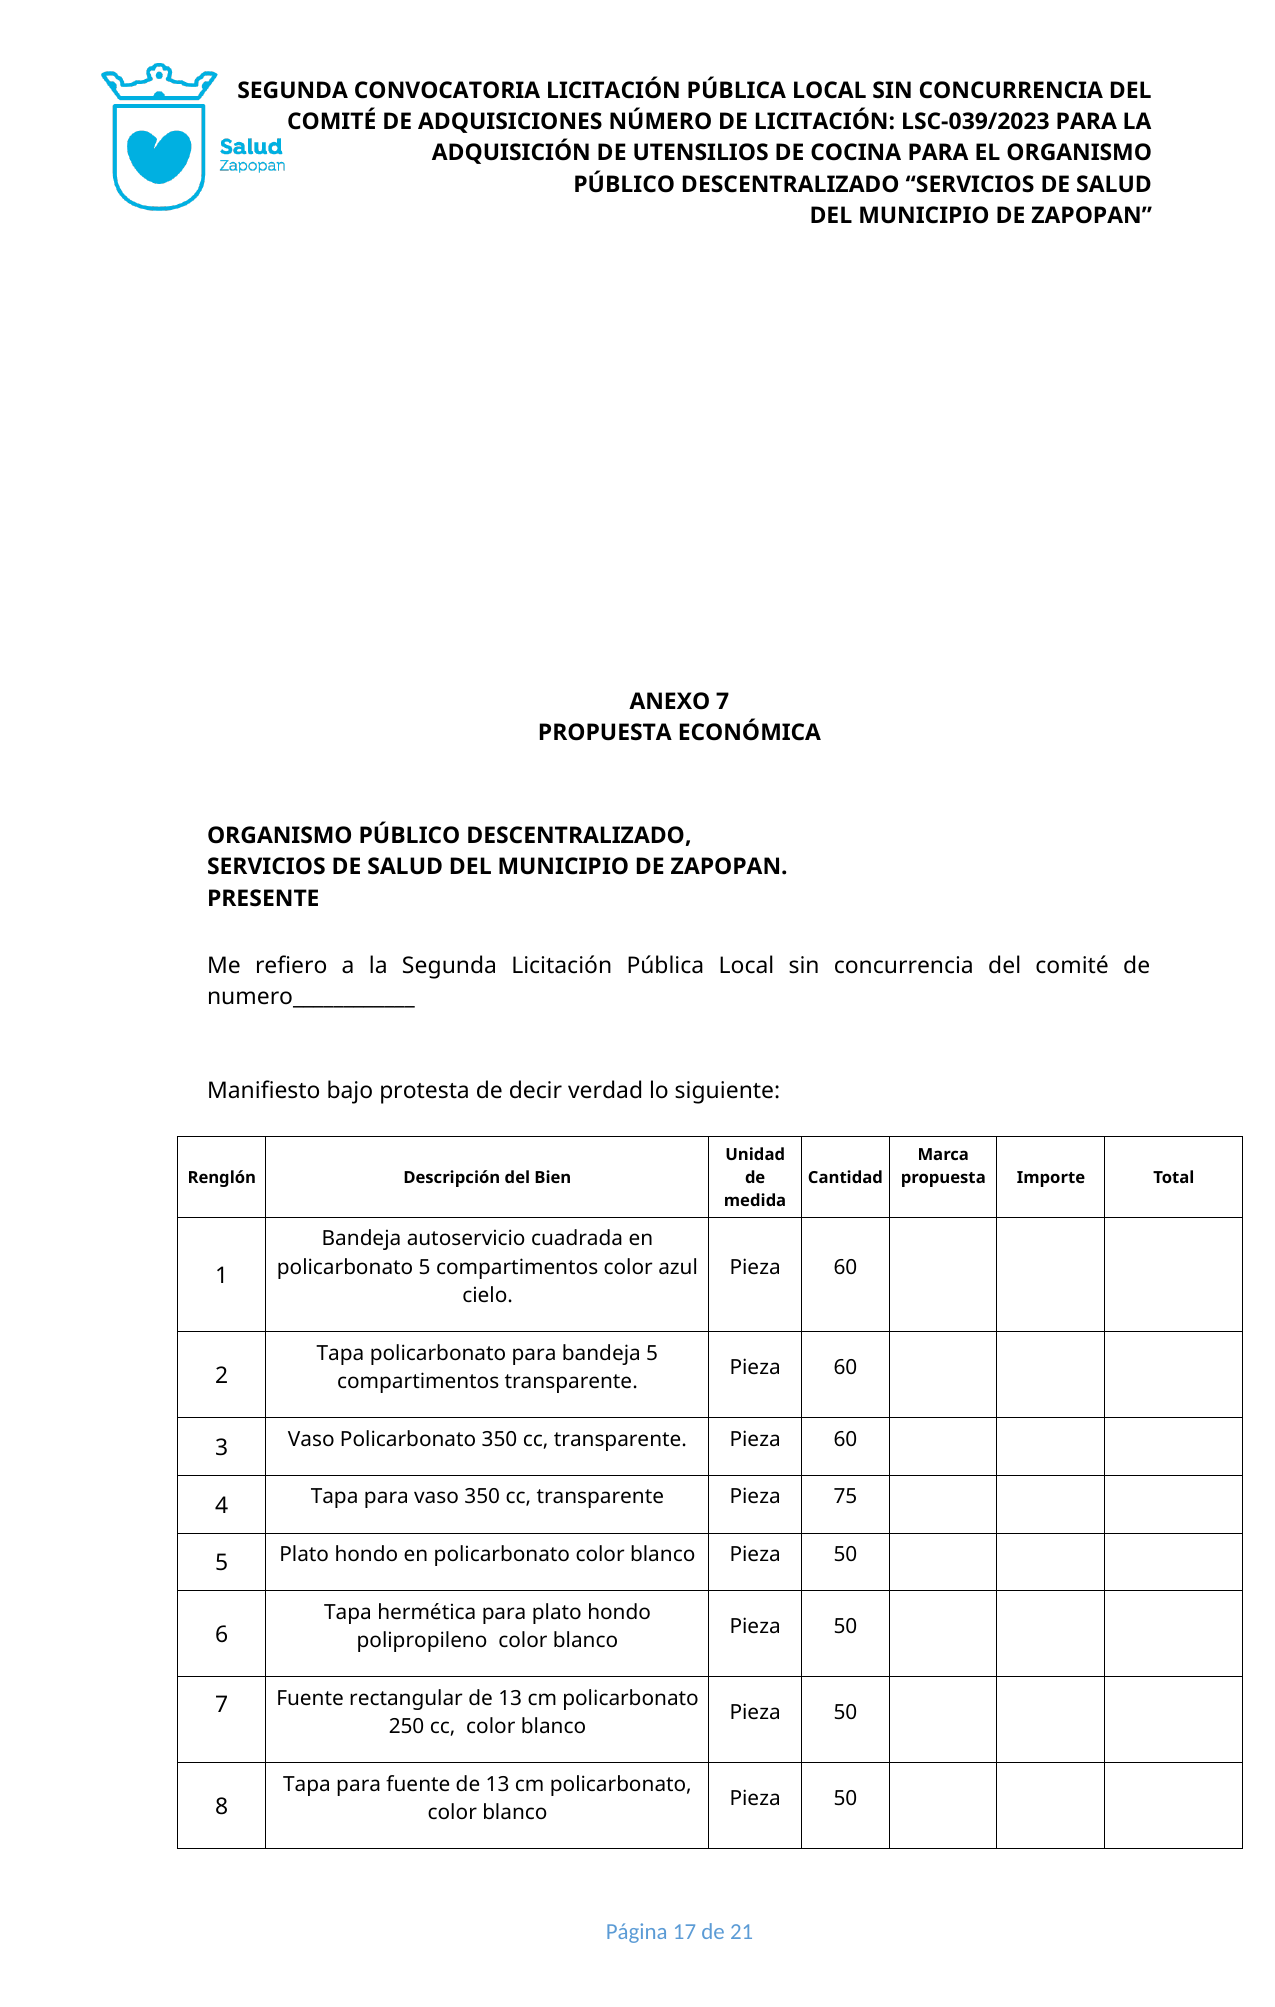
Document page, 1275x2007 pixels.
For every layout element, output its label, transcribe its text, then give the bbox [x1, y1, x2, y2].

table_header Importe [997, 1137, 1104, 1217]
table_cell [890, 1677, 996, 1762]
table_cell [890, 1476, 996, 1532]
table_cell 50 [802, 1763, 889, 1848]
table_cell Tapa hermética para plato hondo polipropileno color blanco [266, 1591, 708, 1676]
table_cell [1105, 1418, 1242, 1475]
text Me refiero a la Segunda Licitación Pública Local sin concurrencia del comité de numero____________ [207, 949, 1152, 1011]
table_cell [1105, 1534, 1242, 1590]
table_cell 5 [178, 1534, 265, 1590]
text PRESENTE [207, 881, 1152, 913]
text Manifiesto bajo protesta de decir verdad lo siguiente: [207, 1074, 1152, 1105]
table_cell [1105, 1218, 1242, 1331]
table_cell Tapa policarbonato para bandeja 5 compartimentos transparente. [266, 1332, 708, 1417]
table_cell Pieza [709, 1476, 801, 1532]
table_cell [997, 1677, 1104, 1762]
picture [108, 67, 211, 95]
table_cell 60 [802, 1218, 889, 1331]
table_cell Tapa para fuente de 13 cm policarbonato, color blanco [266, 1763, 708, 1848]
table_cell [997, 1591, 1104, 1676]
table_cell 6 [178, 1591, 265, 1676]
table_cell 2 [178, 1332, 265, 1417]
table_header Cantidad [802, 1137, 889, 1217]
table_cell [997, 1218, 1104, 1331]
table_cell 7 [178, 1677, 265, 1762]
table_header Renglón [178, 1137, 265, 1217]
table_cell [997, 1534, 1104, 1590]
table_cell [890, 1332, 996, 1417]
table_cell [890, 1591, 996, 1676]
table_cell Vaso Policarbonato 350 cc, transparente. [266, 1418, 708, 1475]
table_cell [1105, 1677, 1242, 1762]
table_cell Pieza [709, 1534, 801, 1590]
table_header Marca propuesta [890, 1137, 996, 1217]
table_cell Bandeja autoservicio cuadrada en policarbonato 5 compartimentos color azul cielo. [266, 1218, 708, 1331]
table_header Descripción del Bien [266, 1137, 708, 1217]
table_cell [997, 1418, 1104, 1475]
table_cell 3 [178, 1418, 265, 1475]
table_cell [997, 1763, 1104, 1848]
table_cell [1105, 1332, 1242, 1417]
table_cell 75 [802, 1476, 889, 1532]
table_cell 60 [802, 1332, 889, 1417]
table_header Total [1105, 1137, 1242, 1217]
table_cell [890, 1534, 996, 1590]
text ANEXO 7 [207, 684, 1152, 716]
table_cell Pieza [709, 1677, 801, 1762]
picture [97, 63, 290, 220]
table_cell 50 [802, 1534, 889, 1590]
table_cell Plato hondo en policarbonato color blanco [266, 1534, 708, 1590]
table_cell 60 [802, 1418, 889, 1475]
text ORGANISMO PÚBLICO DESCENTRALIZADO, [207, 819, 1152, 850]
table_cell Pieza [709, 1332, 801, 1417]
table_cell [890, 1418, 996, 1475]
table_cell Fuente rectangular de 13 cm policarbonato 250 cc, color blanco [266, 1677, 708, 1762]
table_cell 8 [178, 1763, 265, 1848]
table_cell [997, 1476, 1104, 1532]
table_cell 50 [802, 1591, 889, 1676]
table_cell [1105, 1763, 1242, 1848]
table_cell [997, 1332, 1104, 1417]
table_cell 4 [178, 1476, 265, 1532]
table_cell Pieza [709, 1763, 801, 1848]
table_cell 1 [178, 1218, 265, 1331]
table_cell Pieza [709, 1418, 801, 1475]
text SERVICIOS DE SALUD DEL MUNICIPIO DE ZAPOPAN. [207, 850, 1152, 881]
table_cell [1105, 1476, 1242, 1532]
table_cell Tapa para vaso 350 cc, transparente [266, 1476, 708, 1532]
table_header Unidad de medida [709, 1137, 801, 1217]
table_cell [890, 1218, 996, 1331]
table_cell [1105, 1591, 1242, 1676]
table_cell Pieza [709, 1218, 801, 1331]
table_cell [890, 1763, 996, 1848]
table_cell 50 [802, 1677, 889, 1762]
text PROPUESTA ECONÓMICA [207, 716, 1152, 747]
table_cell Pieza [709, 1591, 801, 1676]
